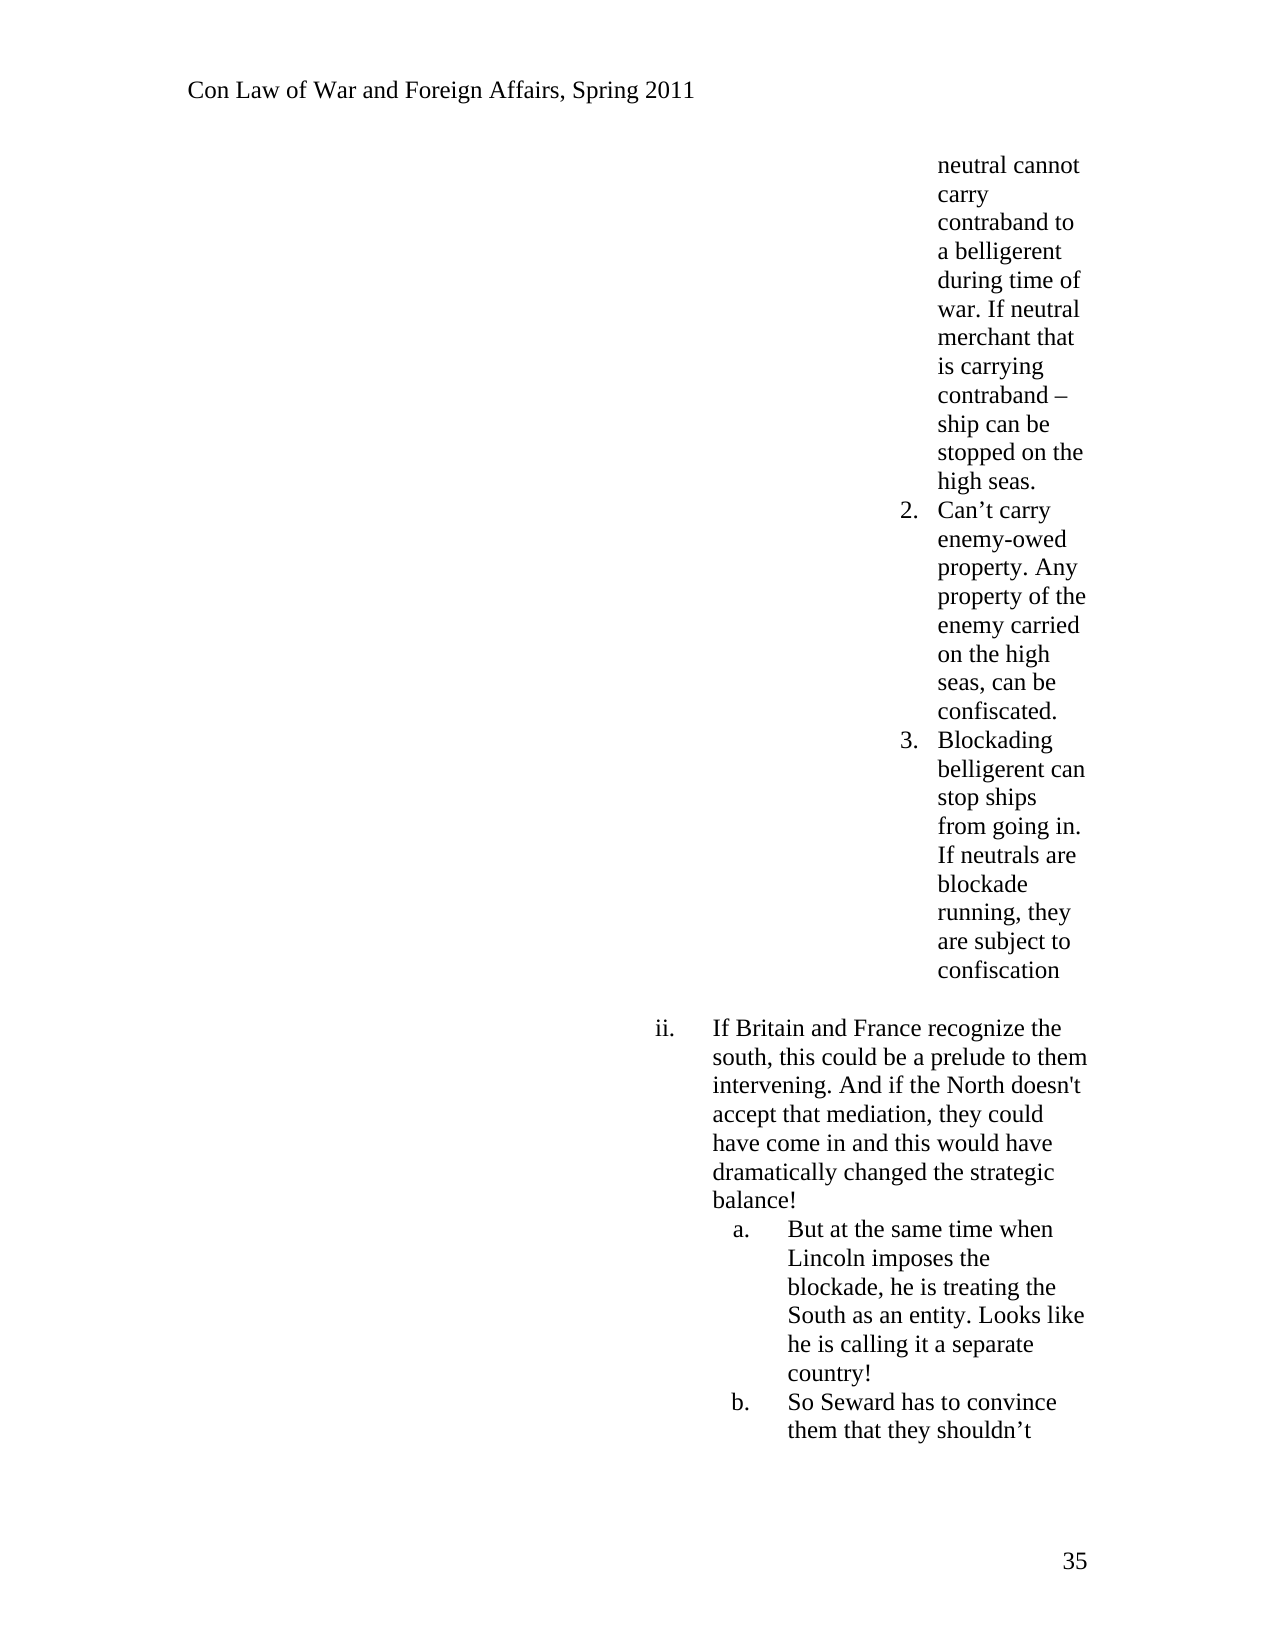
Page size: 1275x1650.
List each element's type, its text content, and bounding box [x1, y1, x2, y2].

list Blockading belligerent can stop ships from going in. If neutrals are blockade running, they are subject to confiscation [900, 725, 1087, 984]
list Can’t carry enemy-owed property. Any property of the enemy carried on the high seas, can be confiscated. [900, 495, 1087, 725]
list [900, 150, 1087, 495]
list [750, 1387, 1087, 1444]
list If Britain and France recognize the south, this could be a prelude to them intervening. And if the North doesn't accept that mediation, they could have come in and this would have dramatically changed the strategic balance! [675, 1013, 1087, 1214]
list But at the same time when Lincoln imposes the blockade, he is treating the South as an entity. Looks like he is calling it a separate country! [750, 1214, 1087, 1387]
